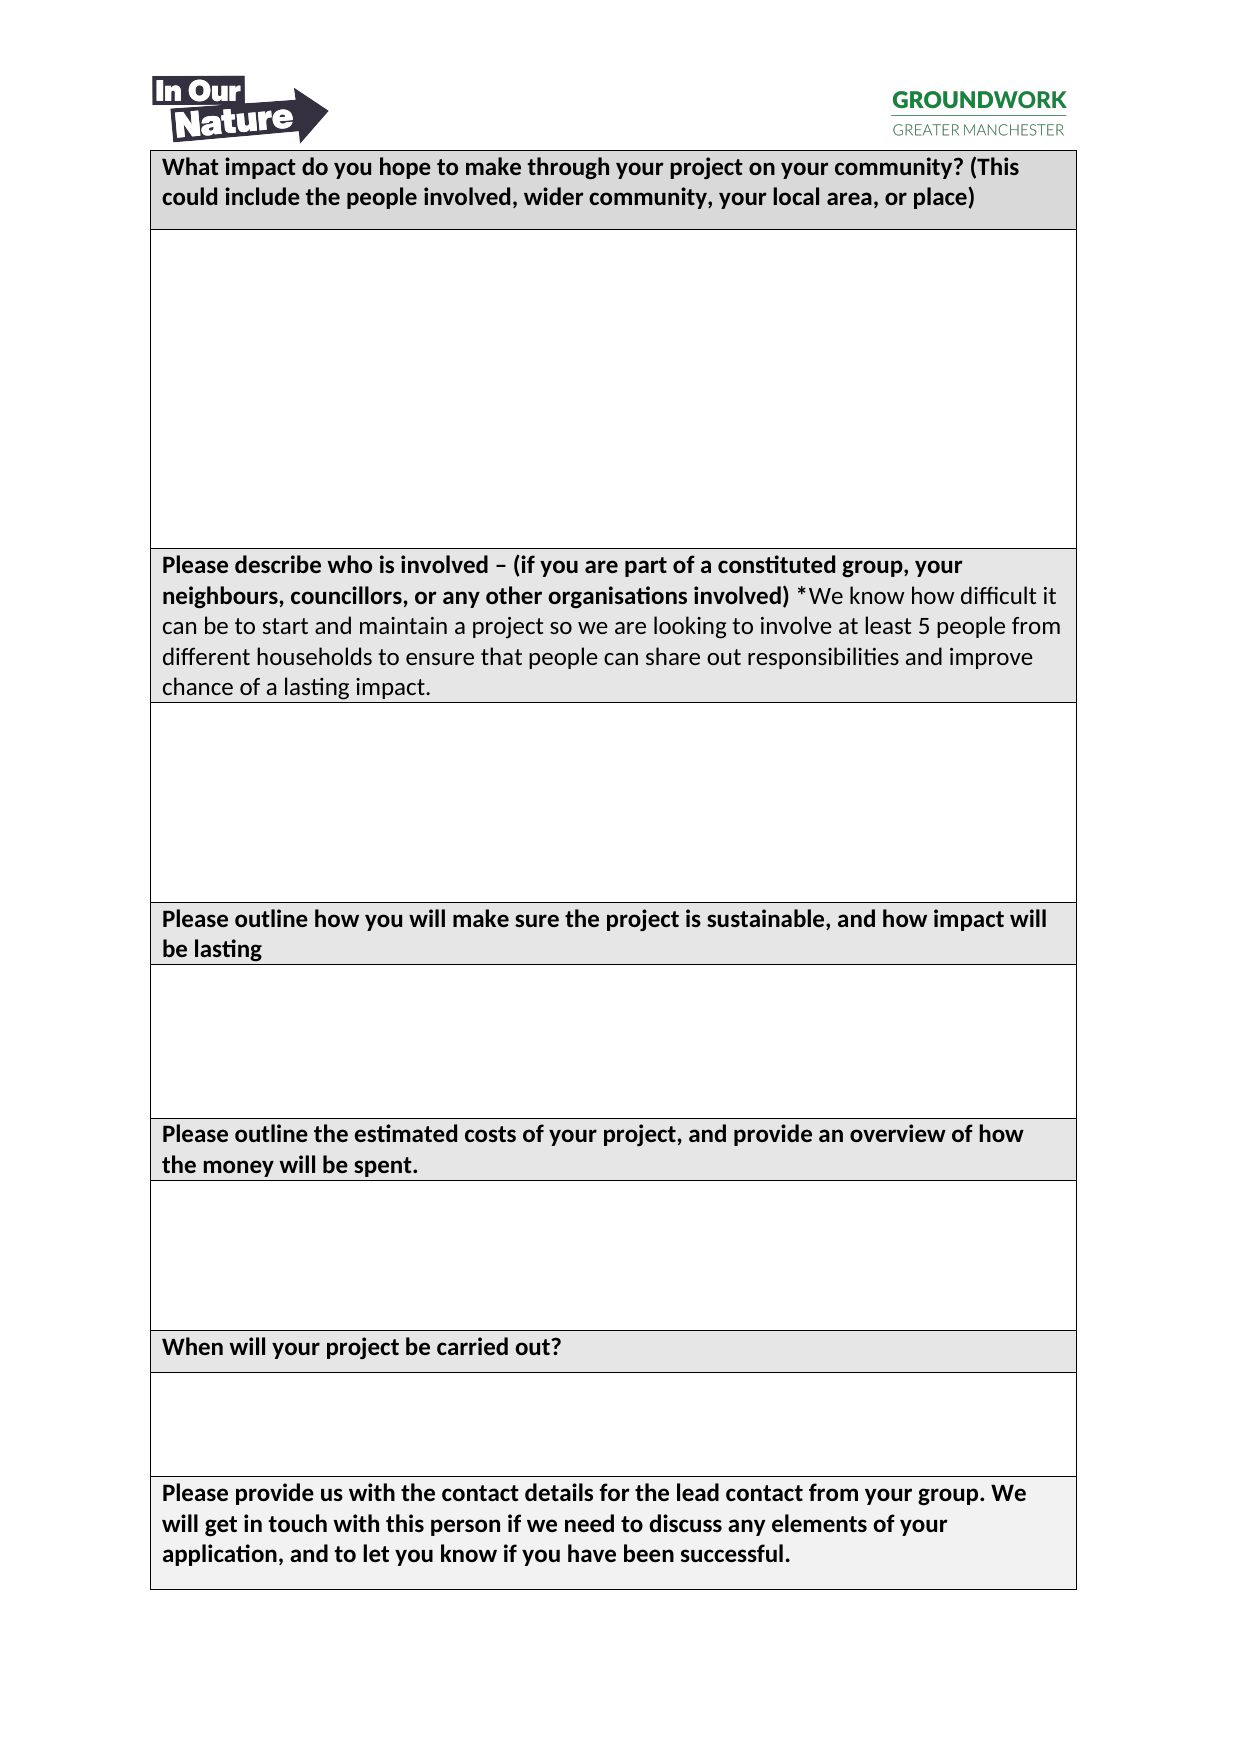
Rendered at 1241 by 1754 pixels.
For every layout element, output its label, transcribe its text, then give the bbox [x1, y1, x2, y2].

table_cell [151, 1373, 1076, 1476]
table_cell [151, 703, 1076, 902]
table_cell Please describe who is involved – (if you are part of a constituted group, your neighbours, councillors, or any other organisations involved) *We know how difficult it can be to start and maintain a project so we are looking to involve at least 5 people from different households to ensure that people can share out responsibilities and improve chance of a lasting impact. [151, 549, 1076, 702]
table_cell [151, 965, 1076, 1118]
picture [150, 73, 330, 146]
table_cell Please provide us with the contact details for the lead contact from your group. We will get in touch with this person if we need to discuss any elements of your application, and to let you know if you have been successful. [151, 1477, 1076, 1589]
table_cell When will your project be carried out? [151, 1331, 1076, 1372]
table_cell What impact do you hope to make through your project on your community? (This could include the people involved, wider community, your local area, or place) [151, 151, 1076, 229]
table_cell Please outline the estimated costs of your project, and provide an overview of how the money will be spent. [151, 1119, 1076, 1180]
table_cell [151, 230, 1076, 548]
table_cell [151, 1181, 1076, 1330]
table_cell Please outline how you will make sure the project is sustainable, and how impact will be lasting [151, 903, 1076, 964]
picture [878, 80, 1082, 146]
